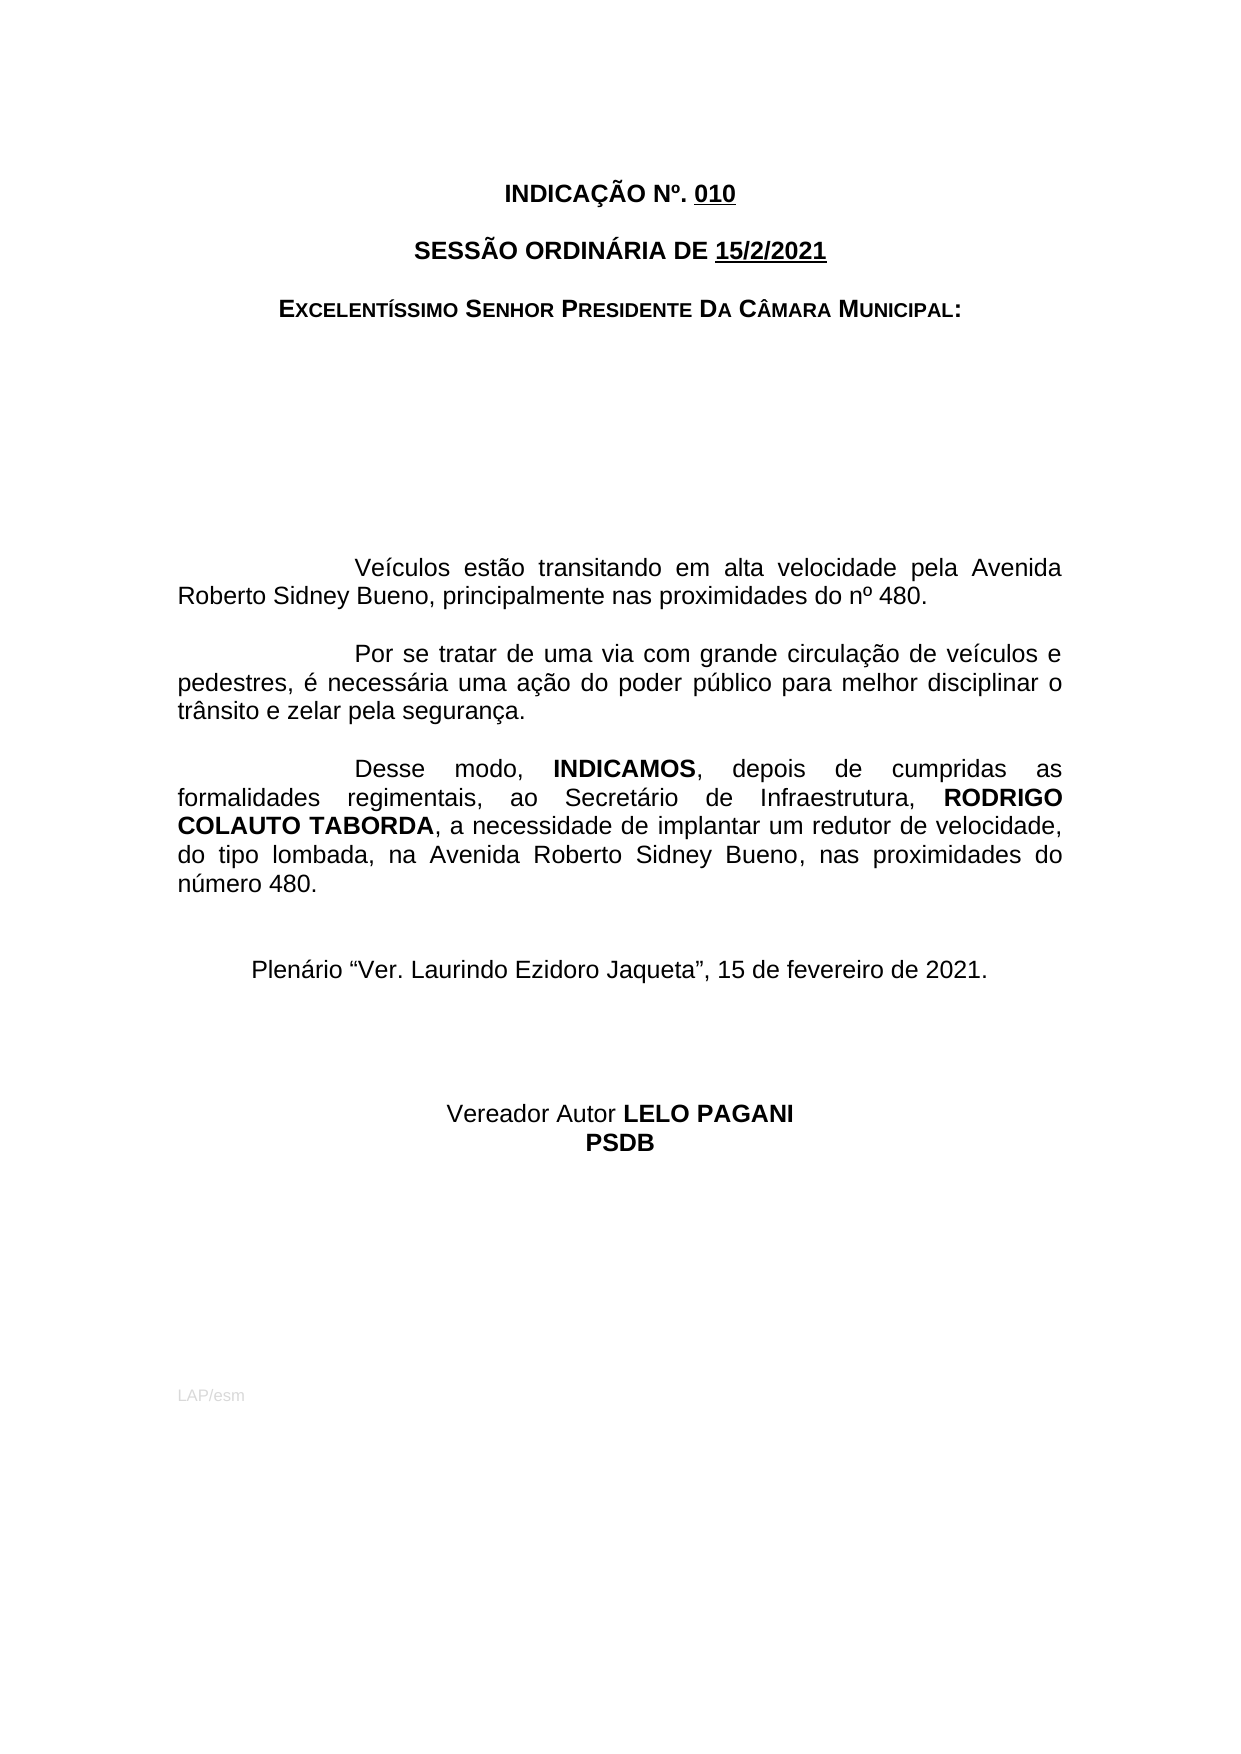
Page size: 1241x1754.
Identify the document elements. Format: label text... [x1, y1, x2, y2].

text Veículos estão transitando em alta velocidade pela Avenida Roberto Sidney Bueno, principalmente nas proximidades do nº 480. [177, 552, 1063, 610]
text Desse modo, INDICAMOS, depois de cumpridas as formalidades regimentais, ao Secretário de Infraestrutura, RODRIGO COLAUTO TABORDA, a necessidade de implantar um redutor de velocidade, do tipo lombada, na Avenida Roberto Sidney Bueno, nas proximidades do número 480. [177, 754, 1063, 897]
text Vereador Autor LELO PAGANI [177, 1099, 1063, 1127]
text Plenário “Ver. Laurindo Ezidoro Jaqueta”, 15 de fevereiro de 2021. [177, 955, 1063, 984]
text LAP/esm [177, 1386, 1063, 1405]
subtitle Excelentíssimo Senhor Presidente Da Câmara Municipal: [177, 294, 1063, 322]
text INDICAÇÃO Nº. 010 [177, 179, 1063, 207]
text PSDB [177, 1127, 1063, 1156]
text SESSÃO ORDINÁRIA DE 15/2/2021 [177, 236, 1063, 265]
text Por se tratar de uma via com grande circulação de veículos e pedestres, é necessária uma ação do poder público para melhor disciplinar o trânsito e zelar pela segurança. [177, 639, 1063, 725]
